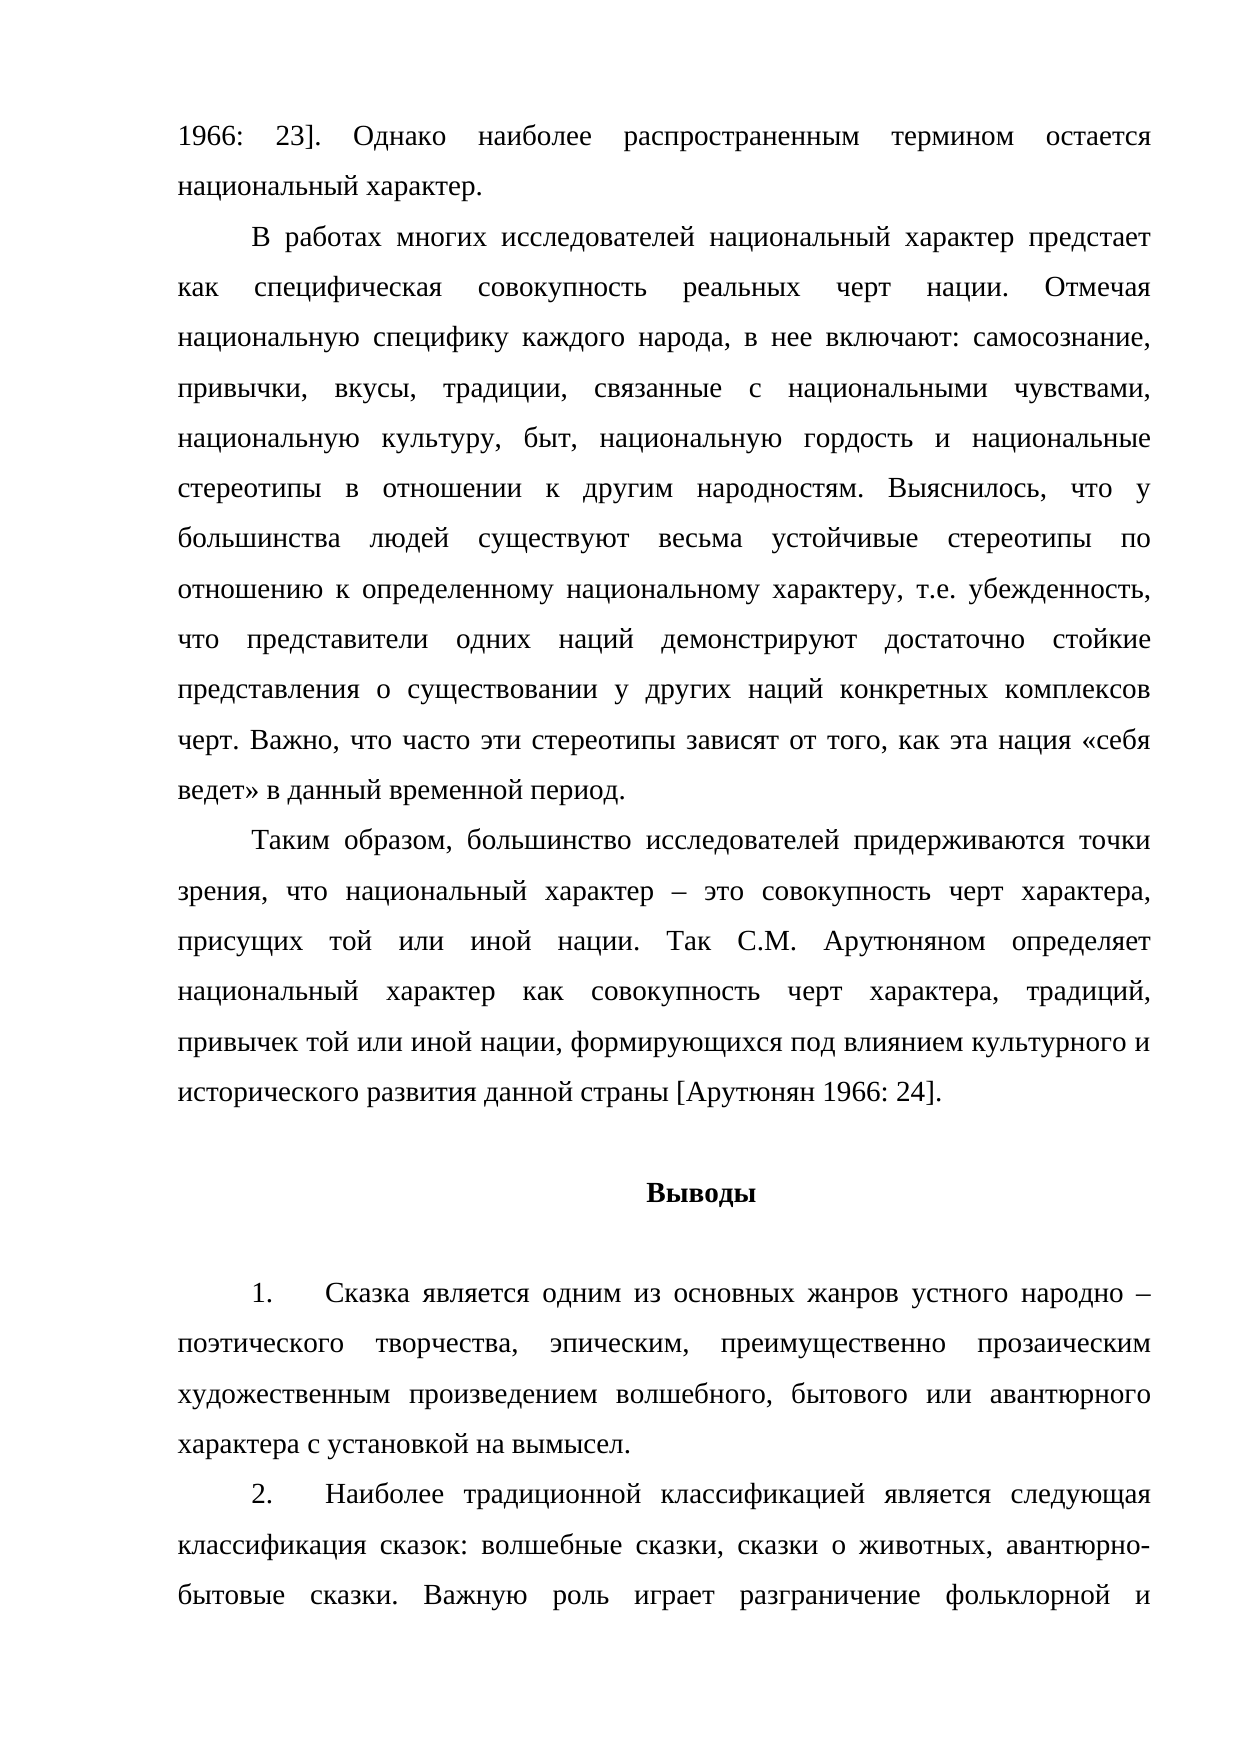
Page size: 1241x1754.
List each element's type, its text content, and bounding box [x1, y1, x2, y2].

text Выводы [177, 1175, 1152, 1208]
list Сказка является одним из основных жанров устного народно – поэтического творчества, эпическим, преимущественно прозаическим художественным произведением волшебного, бытового или авантюрного характера с установкой на вымысел. [177, 1275, 1152, 1460]
text В работах многих исследователей национальный характер предстает как специфическая совокупность реальных черт нации. Отмечая национальную специфику каждого народа, в нее включают: самосознание, привычки, вкусы, традиции, связанные с национальными чувствами, национальную культуру, быт, национальную гордость и национальные стереотипы в отношении к другим народностям. Выяснилось, что у большинства людей существуют весьма устойчивые стереотипы по отношению к определенному национальному характеру, т.е. убежденность, что представители одних наций демонстрируют достаточно стойкие представления о существовании у других наций конкретных комплексов черт. Важно, что часто эти стереотипы зависят от того, как эта нация «себя ведет» в данный временной период. [177, 219, 1152, 806]
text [177, 118, 1152, 202]
text Таким образом, большинство исследователей придерживаются точки зрения, что национальный характер – это совокупность черт характера, присущих той или иной нации. Так С.М. Арутюняном определяет национальный характер как совокупность черт характера, традиций, привычек той или иной нации, формирующихся под влиянием культурного и исторического развития данной страны [Арутюнян 1966: 24]. [177, 822, 1152, 1108]
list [177, 1477, 1152, 1611]
